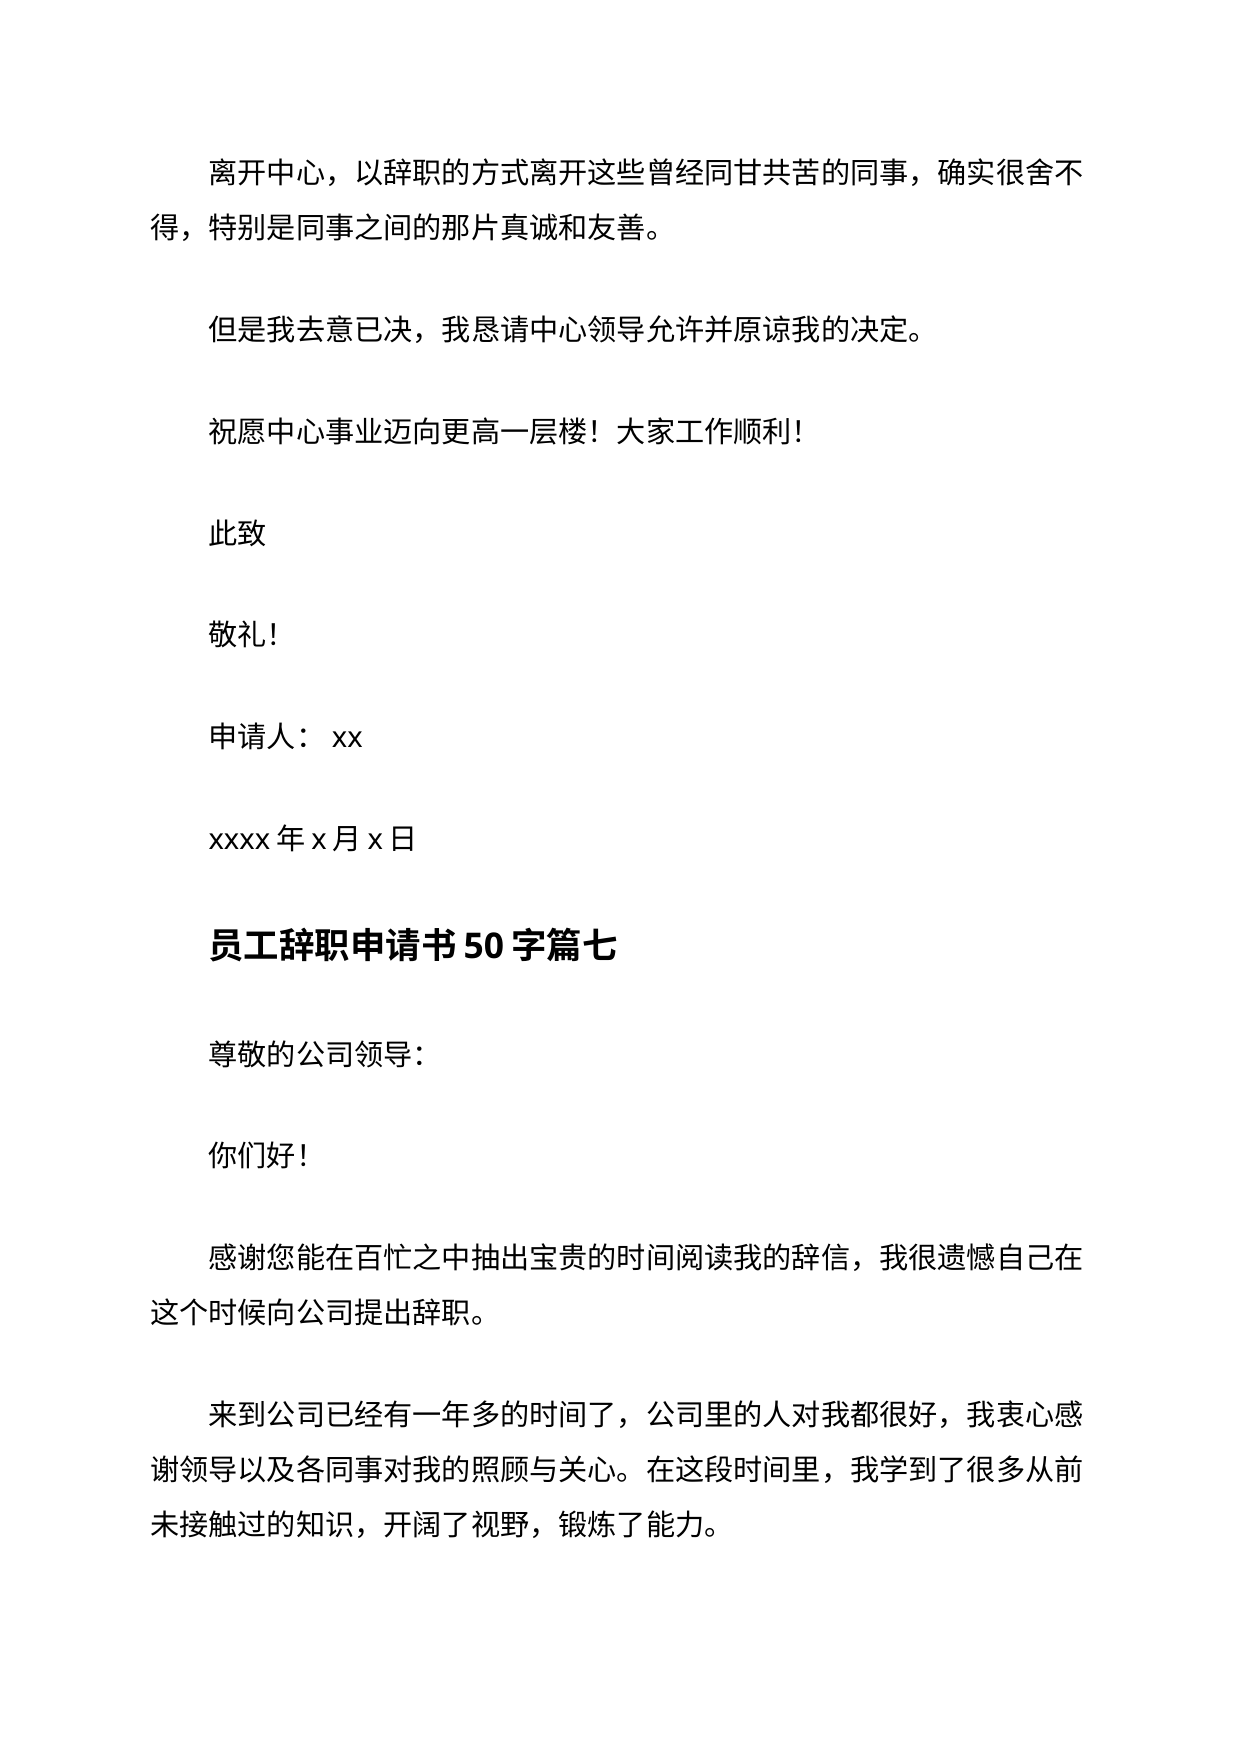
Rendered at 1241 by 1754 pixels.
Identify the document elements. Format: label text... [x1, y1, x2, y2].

text 此致 [150, 510, 1090, 552]
text 员工辞职申请书50字篇七 [150, 918, 1090, 969]
text 感谢您能在百忙之中抽出宝贵的时间阅读我的辞信，我很遗憾自己在这个时候向公司提出辞职。 [150, 1235, 1090, 1332]
text 敬礼！ [150, 612, 1090, 654]
text 祝愿中心事业迈向更高一层楼！大家工作顺利！ [150, 408, 1090, 451]
text 但是我去意已决，我恳请中心领导允许并原谅我的决定。 [150, 307, 1090, 349]
text 尊敬的公司领导： [150, 1031, 1090, 1073]
text 来到公司已经有一年多的时间了，公司里的人对我都很好，我衷心感谢领导以及各同事对我的照顾与关心。在这段时间里，我学到了很多从前未接触过的知识，开阔了视野，锻炼了能力。 [150, 1391, 1090, 1543]
text 申请人： xx [150, 714, 1090, 756]
text xxxx年x月x日 [150, 816, 1090, 858]
text 你们好！ [150, 1133, 1090, 1175]
text 离开中心，以辞职的方式离开这些曾经同甘共苦的同事，确实很舍不得，特别是同事之间的那片真诚和友善。 [150, 150, 1090, 247]
